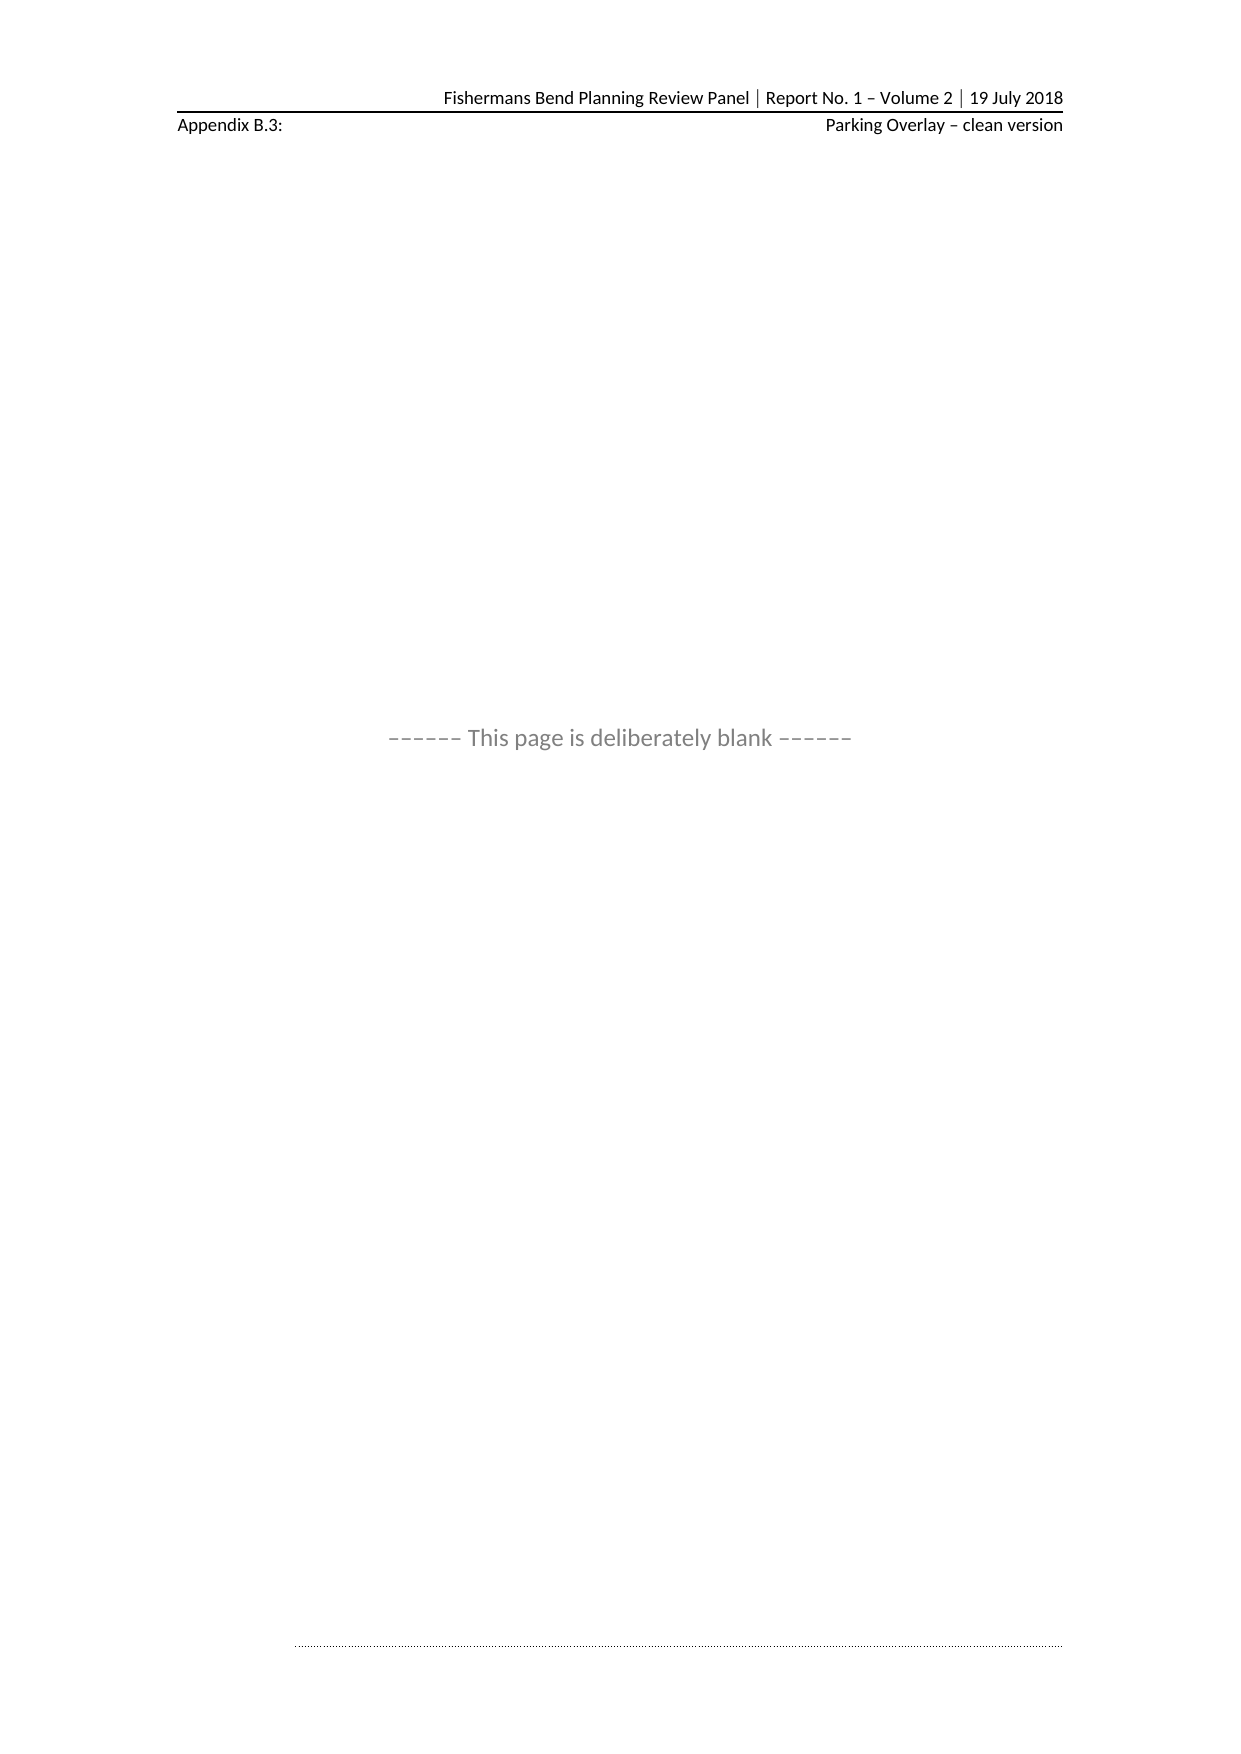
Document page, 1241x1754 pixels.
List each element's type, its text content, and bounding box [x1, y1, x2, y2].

text –––––– This page is deliberately blank –––––– [177, 722, 1063, 752]
